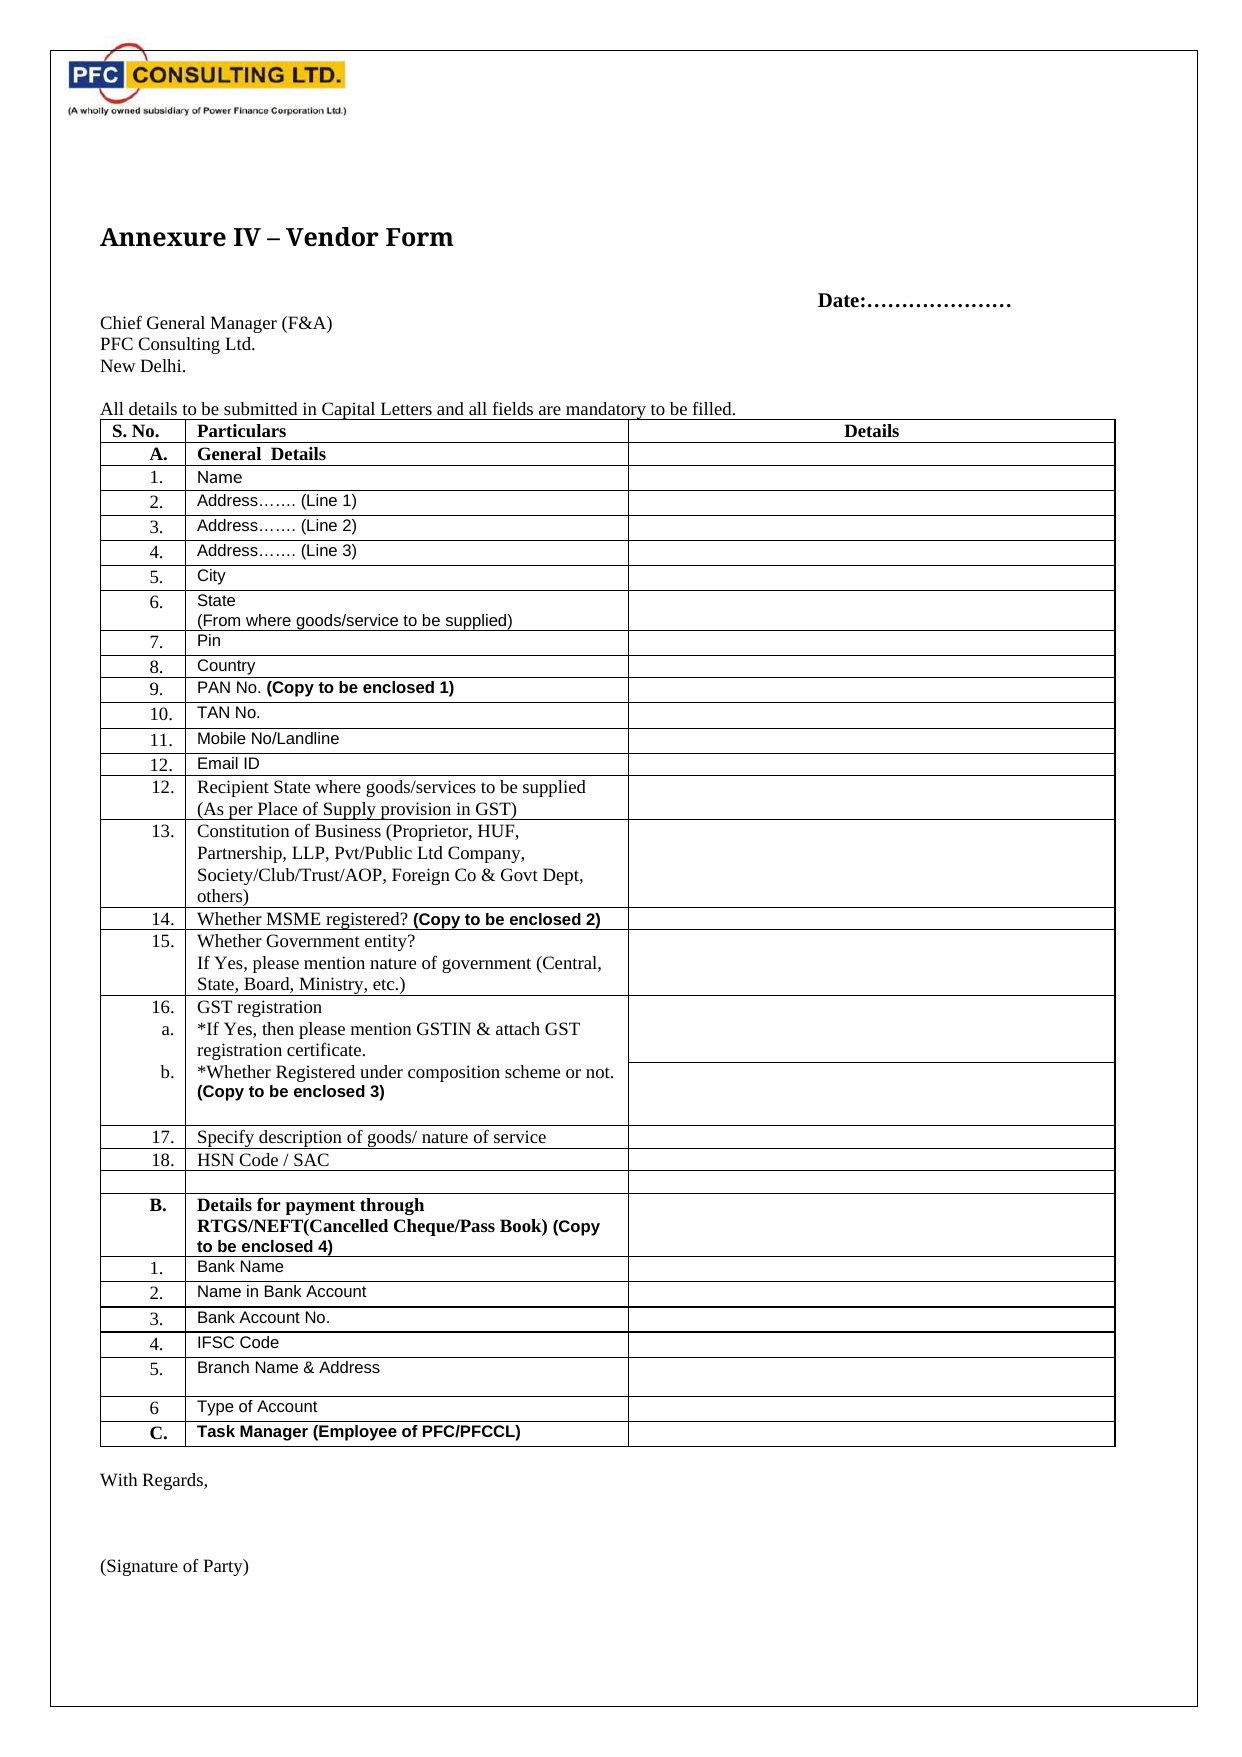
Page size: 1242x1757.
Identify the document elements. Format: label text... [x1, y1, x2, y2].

table_header Details [629, 420, 1114, 442]
table_cell [629, 908, 1114, 929]
table_cell Bank Name [186, 1257, 628, 1281]
table_cell Constitution of Business (Proprietor, HUF, Partnership, LLP, Pvt/Public Ltd Company, Society/Club/Trust/AOP, Foreign Co & Govt Dept, others) [186, 820, 628, 907]
table_cell TAN No. [186, 703, 628, 727]
table_cell [629, 930, 1114, 995]
table_cell [101, 729, 185, 752]
table_cell [101, 1358, 185, 1396]
text Chief General Manager (F&A) [100, 312, 1197, 333]
table_cell Country [186, 656, 628, 677]
table_cell [629, 996, 1114, 1062]
table_cell Branch Name & Address [186, 1358, 628, 1396]
table_cell C. [101, 1422, 185, 1446]
text PFC Consulting Ltd. [100, 333, 1197, 355]
table_cell [629, 703, 1114, 727]
table_cell [629, 1282, 1114, 1306]
table_cell [629, 443, 1114, 464]
table_cell [629, 541, 1114, 565]
table_cell [629, 776, 1114, 819]
table_cell [629, 1194, 1114, 1256]
table_cell [101, 1282, 185, 1306]
table_cell [629, 631, 1114, 654]
table_cell Specify description of goods/ nature of service [186, 1126, 628, 1148]
table_cell Mobile No/Landline [186, 729, 628, 752]
table_cell [629, 754, 1114, 775]
table_cell [101, 1171, 185, 1193]
table_cell Type of Account [186, 1397, 628, 1421]
text With Regards, [100, 1469, 1197, 1490]
text Date:………………… [100, 287, 1197, 312]
table_cell IFSC Code [186, 1333, 628, 1357]
table_cell [629, 656, 1114, 677]
table_cell [101, 1257, 185, 1281]
table_cell [629, 820, 1114, 907]
table_cell Name [186, 466, 628, 490]
table_header Particulars [186, 420, 628, 442]
table_header S. No. [101, 420, 185, 442]
table_cell [101, 541, 185, 565]
table_cell 6 [101, 1397, 185, 1421]
text New Delhi. [100, 355, 1197, 376]
table_cell [101, 754, 185, 775]
table_cell [629, 1126, 1114, 1148]
table_cell Recipient State where goods/services to be supplied (As per Place of Supply provision in GST) [186, 776, 628, 819]
table_cell [101, 656, 185, 677]
picture [51, 51, 363, 137]
table_cell [101, 443, 185, 464]
table_cell 15. [101, 930, 185, 995]
table_cell [101, 491, 185, 515]
table_cell [101, 1333, 185, 1357]
table_cell PAN No. (Copy to be enclosed 1) [186, 678, 628, 702]
table_cell Bank Account No. [186, 1308, 628, 1331]
table_cell [629, 1149, 1114, 1170]
table_cell State (From where goods/service to be supplied) [186, 591, 628, 629]
picture [50, 22, 363, 50]
text All details to be submitted in Capital Letters and all fields are mandatory to be filled. [100, 398, 1197, 419]
table_cell [186, 1171, 628, 1193]
table_cell Address……. (Line 3) [186, 541, 628, 565]
text (Signature of Party) [100, 1555, 1197, 1577]
table_cell [629, 566, 1114, 590]
table_cell 18. [101, 1149, 185, 1170]
table_cell Name in Bank Account [186, 1282, 628, 1306]
table_cell [629, 1308, 1114, 1331]
table_cell [101, 703, 185, 727]
table_cell Task Manager (Employee of PFC/PFCCL) [186, 1422, 628, 1446]
table_cell [629, 1063, 1114, 1125]
table_cell Email ID [186, 754, 628, 775]
table_cell [629, 466, 1114, 490]
table_cell Whether Government entity? If Yes, please mention nature of government (Central, State, Board, Ministry, etc.) [186, 930, 628, 995]
table_cell 12. [101, 776, 185, 819]
table_cell [629, 1397, 1114, 1421]
table_cell [101, 631, 185, 654]
table_cell HSN Code / SAC [186, 1149, 628, 1170]
table_cell 17. [101, 1126, 185, 1148]
table_cell [629, 1171, 1114, 1193]
table_cell [101, 1308, 185, 1331]
table_cell [101, 566, 185, 590]
table_cell Pin [186, 631, 628, 654]
table_cell [101, 516, 185, 540]
table_cell Whether MSME registered? (Copy to be enclosed 2) [186, 908, 628, 929]
table_cell 16. a. b. [101, 996, 185, 1125]
table_cell General Details [186, 443, 628, 464]
table_cell [629, 729, 1114, 752]
table_cell [101, 678, 185, 702]
table_cell [101, 466, 185, 490]
table_cell Address……. (Line 1) [186, 491, 628, 515]
table_cell [629, 1358, 1114, 1396]
table_cell 14. [101, 908, 185, 929]
table_cell [101, 591, 185, 629]
table_cell [629, 678, 1114, 702]
table_cell GST registration *If Yes, then please mention GSTIN & attach GST registration certificate. *Whether Registered under composition scheme or not. (Copy to be enclosed 3) [186, 996, 628, 1125]
table_cell Address……. (Line 2) [186, 516, 628, 540]
table_cell [629, 491, 1114, 515]
table_cell 13. [101, 820, 185, 907]
table_cell Details for payment through RTGS/NEFT(Cancelled Cheque/Pass Book) (Copy to be enclosed 4) [186, 1194, 628, 1256]
table_cell City [186, 566, 628, 590]
table_cell [629, 516, 1114, 540]
table_cell [629, 591, 1114, 629]
table_cell [101, 1194, 185, 1256]
table_cell [629, 1422, 1114, 1446]
subtitle Annexure IV – Vendor Form [100, 219, 1141, 254]
table_cell [629, 1333, 1114, 1357]
table_cell [629, 1257, 1114, 1281]
